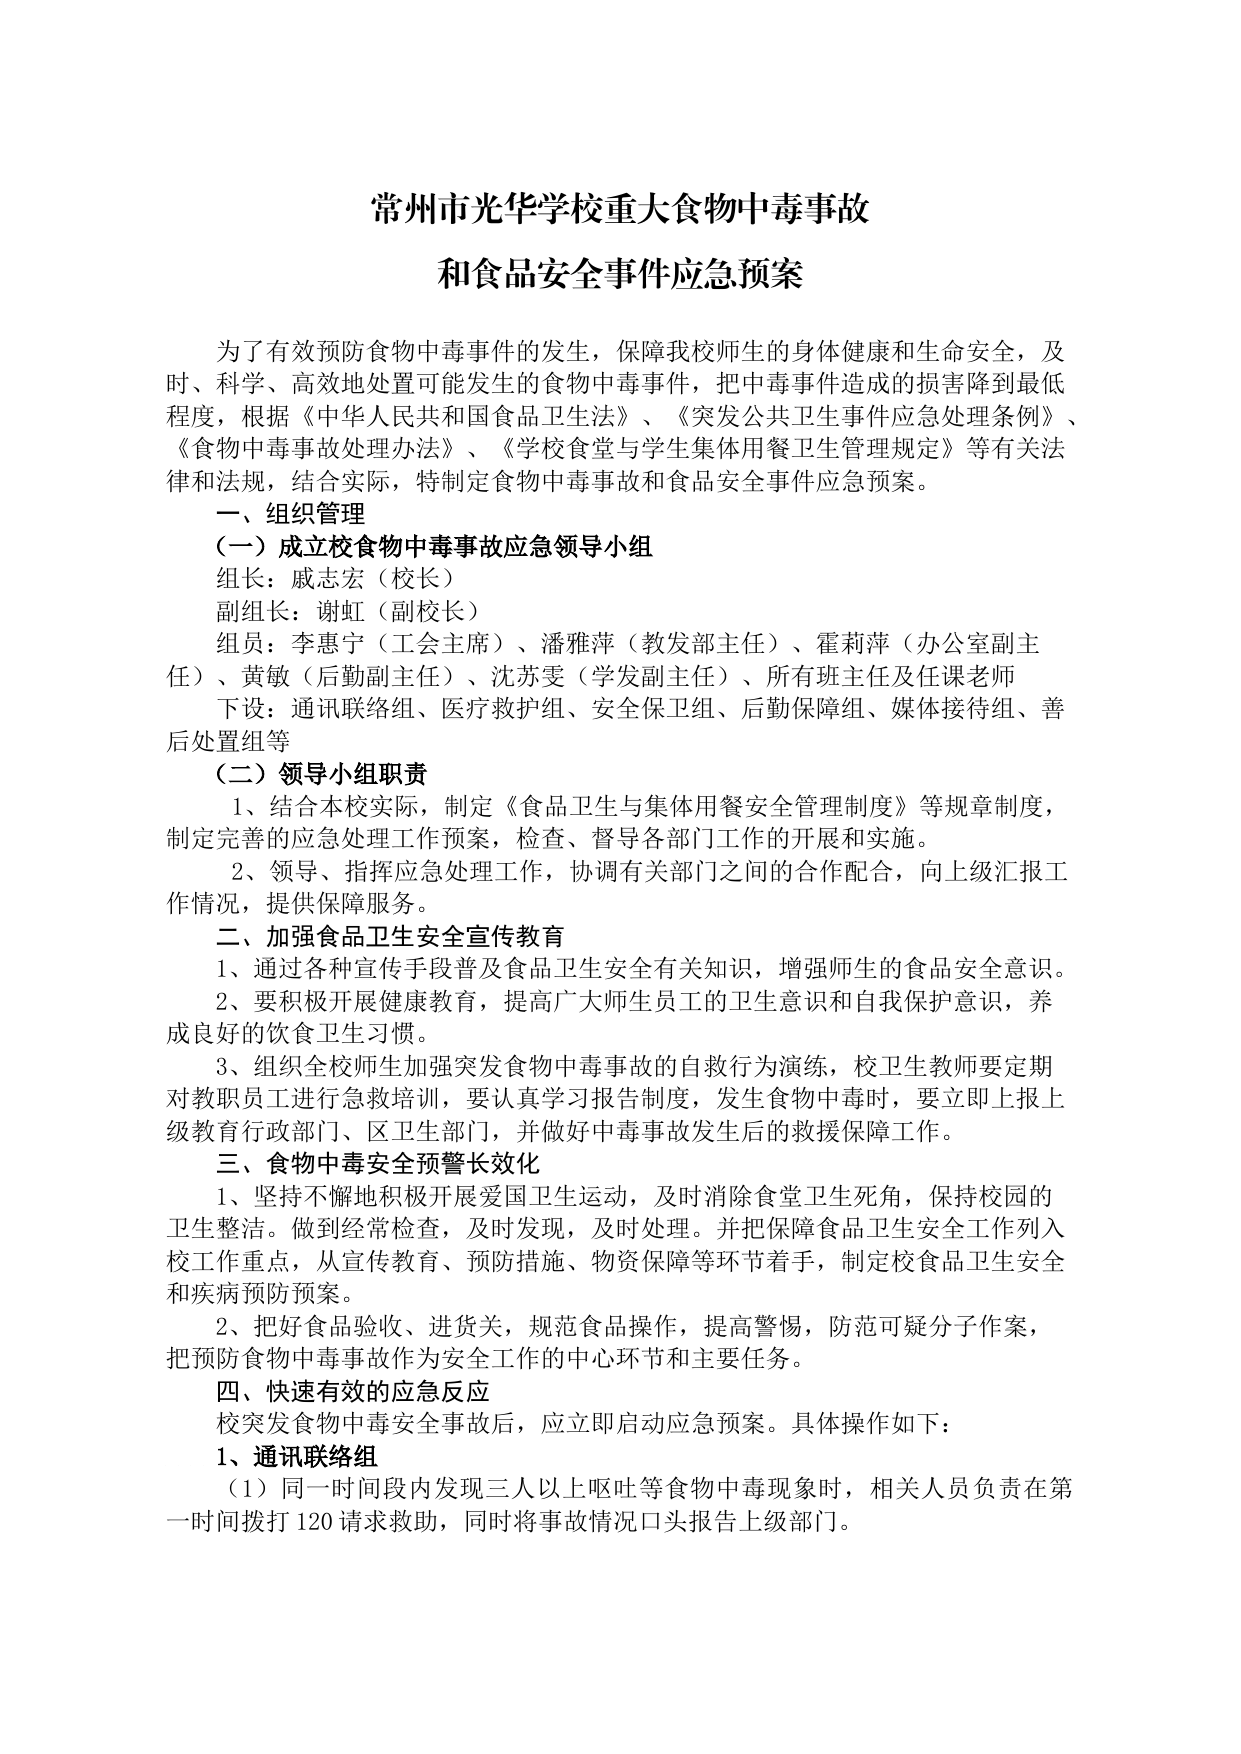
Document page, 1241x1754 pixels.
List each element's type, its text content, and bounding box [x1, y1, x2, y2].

text 二、加强食品卫生安全宣传教育 [165, 918, 1075, 951]
text （二）领导小组职责 [165, 756, 1075, 788]
text 组员：李惠宁（工会主席）、潘雅萍（教发部主任）、霍莉萍（办公室副主任）、黄敏（后勤副主任）、沈苏雯（学发副主任）、所有班主任及任课老师 [165, 626, 1075, 691]
text 2、要积极开展健康教育，提高广大师生员工的卫生意识和自我保护意识，养成良好的饮食卫生习惯。 [165, 983, 1075, 1048]
text 下设：通讯联络组、医疗救护组、安全保卫组、后勤保障组、媒体接待组、善后处置组等 [165, 691, 1075, 756]
text （一）成立校食物中毒事故应急领导小组 [165, 528, 1075, 561]
text 副组长：谢虹（副校长） [165, 593, 1075, 626]
text 1、通过各种宣传手段普及食品卫生安全有关知识，增强师生的食品安全意识。 [165, 951, 1075, 983]
text 和食品安全事件应急预案 [165, 243, 1075, 308]
text 常州市光华学校重大食物中毒事故 [165, 178, 1075, 243]
text 三、食物中毒安全预警长效化 [165, 1146, 1075, 1178]
text 一、组织管理 [165, 496, 1075, 528]
text 1、通讯联络组 [165, 1438, 1075, 1471]
text （1）同一时间段内发现三人以上呕吐等食物中毒现象时，相关人员负责在第一时间拨打120请求救助，同时将事故情况口头报告上级部门。 [165, 1471, 1075, 1536]
list 坚持不懈地积极开展爱国卫生运动，及时消除食堂卫生死角，保持校园的卫生整洁。做到经常检查，及时发现，及时处理。并把保障食品卫生安全工作列入校工作重点，从宣传教育、预防措施、物资保障等环节着手，制定校食品卫生安全和疾病预防预案。 [165, 1178, 1075, 1308]
text 2、领导、指挥应急处理工作，协调有关部门之间的合作配合，向上级汇报工作情况，提供保障服务。 [165, 853, 1075, 918]
text 1、结合本校实际，制定《食品卫生与集体用餐安全管理制度》等规章制度，制定完善的应急处理工作预案，检查、督导各部门工作的开展和实施。 [165, 788, 1075, 853]
list 把好食品验收、进货关，规范食品操作，提高警惕，防范可疑分子作案，把预防食物中毒事故作为安全工作的中心环节和主要任务。 [165, 1308, 1075, 1373]
text 3、组织全校师生加强突发食物中毒事故的自救行为演练，校卫生教师要定期对教职员工进行急救培训，要认真学习报告制度，发生食物中毒时，要立即上报上级教育行政部门、区卫生部门，并做好中毒事故发生后的救援保障工作。 [165, 1048, 1075, 1146]
text 为了有效预防食物中毒事件的发生，保障我校师生的身体健康和生命安全，及时、科学、高效地处置可能发生的食物中毒事件，把中毒事件造成的损害降到最低程度，根据《中华人民共和国食品卫生法》、《突发公共卫生事件应急处理条例》、《食物中毒事故处理办法》、《学校食堂与学生集体用餐卫生管理规定》等有关法律和法规，结合实际，特制定食物中毒事故和食品安全事件应急预案。 [165, 333, 1075, 496]
text 校突发食物中毒安全事故后，应立即启动应急预案。具体操作如下： [165, 1406, 1075, 1438]
text 组长：戚志宏（校长） [165, 561, 1075, 593]
text 四、快速有效的应急反应 [165, 1373, 1075, 1406]
